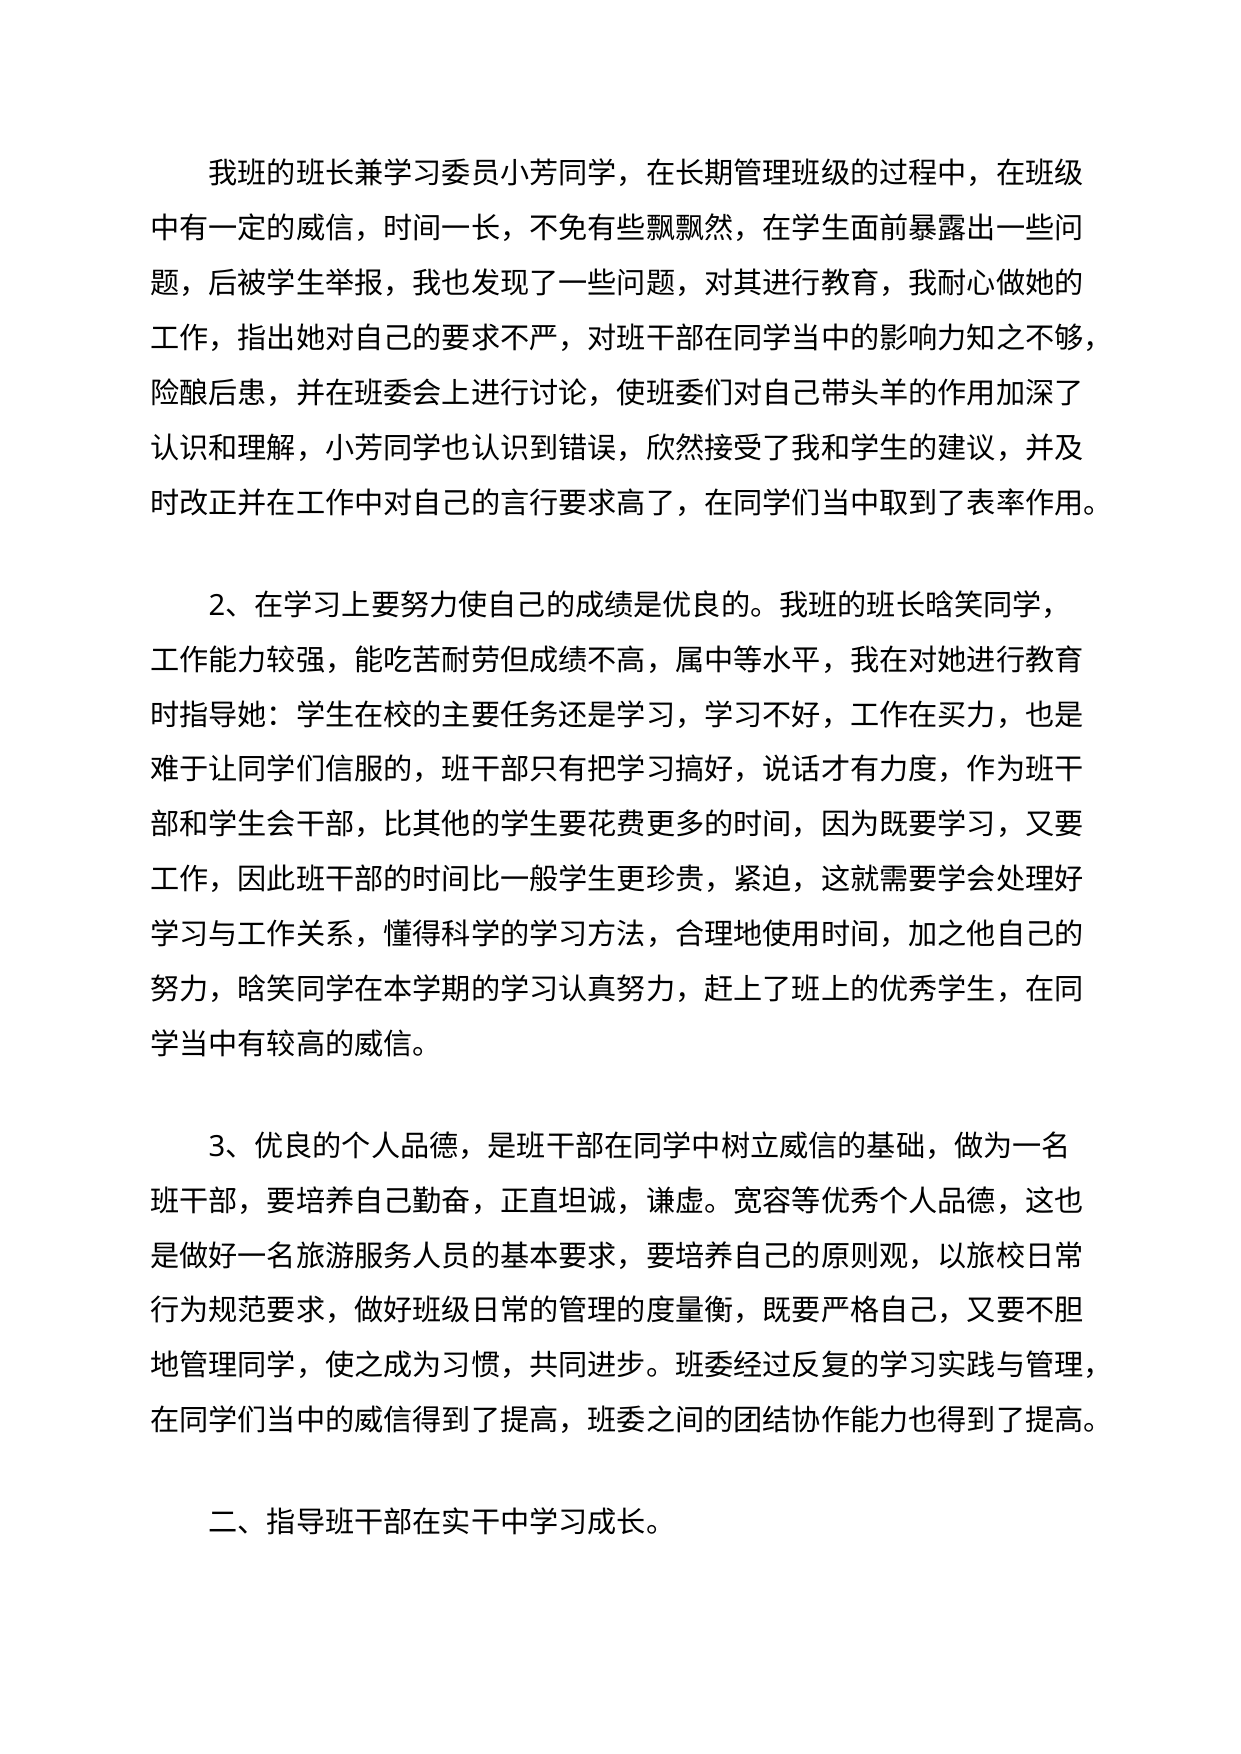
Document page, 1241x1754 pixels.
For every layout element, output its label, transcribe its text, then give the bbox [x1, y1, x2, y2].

text 2、在学习上要努力使自己的成绩是优良的。我班的班长晗笑同学，工作能力较强，能吃苦耐劳但成绩不高，属中等水平，我在对她进行教育时指导她：学生在校的主要任务还是学习，学习不好，工作在买力，也是难于让同学们信服的，班干部只有把学习搞好，说话才有力度，作为班干部和学生会干部，比其他的学生要花费更多的时间，因为既要学习，又要工作，因此班干部的时间比一般学生更珍贵，紧迫，这就需要学会处理好学习与工作关系，懂得科学的学习方法，合理地使用时间，加之他自己的努力，晗笑同学在本学期的学习认真努力，赶上了班上的优秀学生，在同学当中有较高的威信。 [150, 581, 1090, 1063]
text 二、指导班干部在实干中学习成长。 [150, 1498, 1090, 1541]
text 我班的班长兼学习委员小芳同学，在长期管理班级的过程中，在班级中有一定的威信，时间一长，不免有些飘飘然，在学生面前暴露出一些问题，后被学生举报，我也发现了一些问题，对其进行教育，我耐心做她的工作，指出她对自己的要求不严，对班干部在同学当中的影响力知之不够，险酿后患，并在班委会上进行讨论，使班委们对自己带头羊的作用加深了认识和理解，小芳同学也认识到错误，欣然接受了我和学生的建议，并及时改正并在工作中对自己的言行要求高了，在同学们当中取到了表率作用。 [150, 150, 1090, 522]
text 3、优良的个人品德，是班干部在同学中树立威信的基础，做为一名班干部，要培养自己勤奋，正直坦诚，谦虚。宽容等优秀个人品德，这也是做好一名旅游服务人员的基本要求，要培养自己的原则观，以旅校日常行为规范要求，做好班级日常的管理的度量衡，既要严格自己，又要不胆地管理同学，使之成为习惯，共同进步。班委经过反复的学习实践与管理，在同学们当中的威信得到了提高，班委之间的团结协作能力也得到了提高。 [150, 1122, 1090, 1439]
